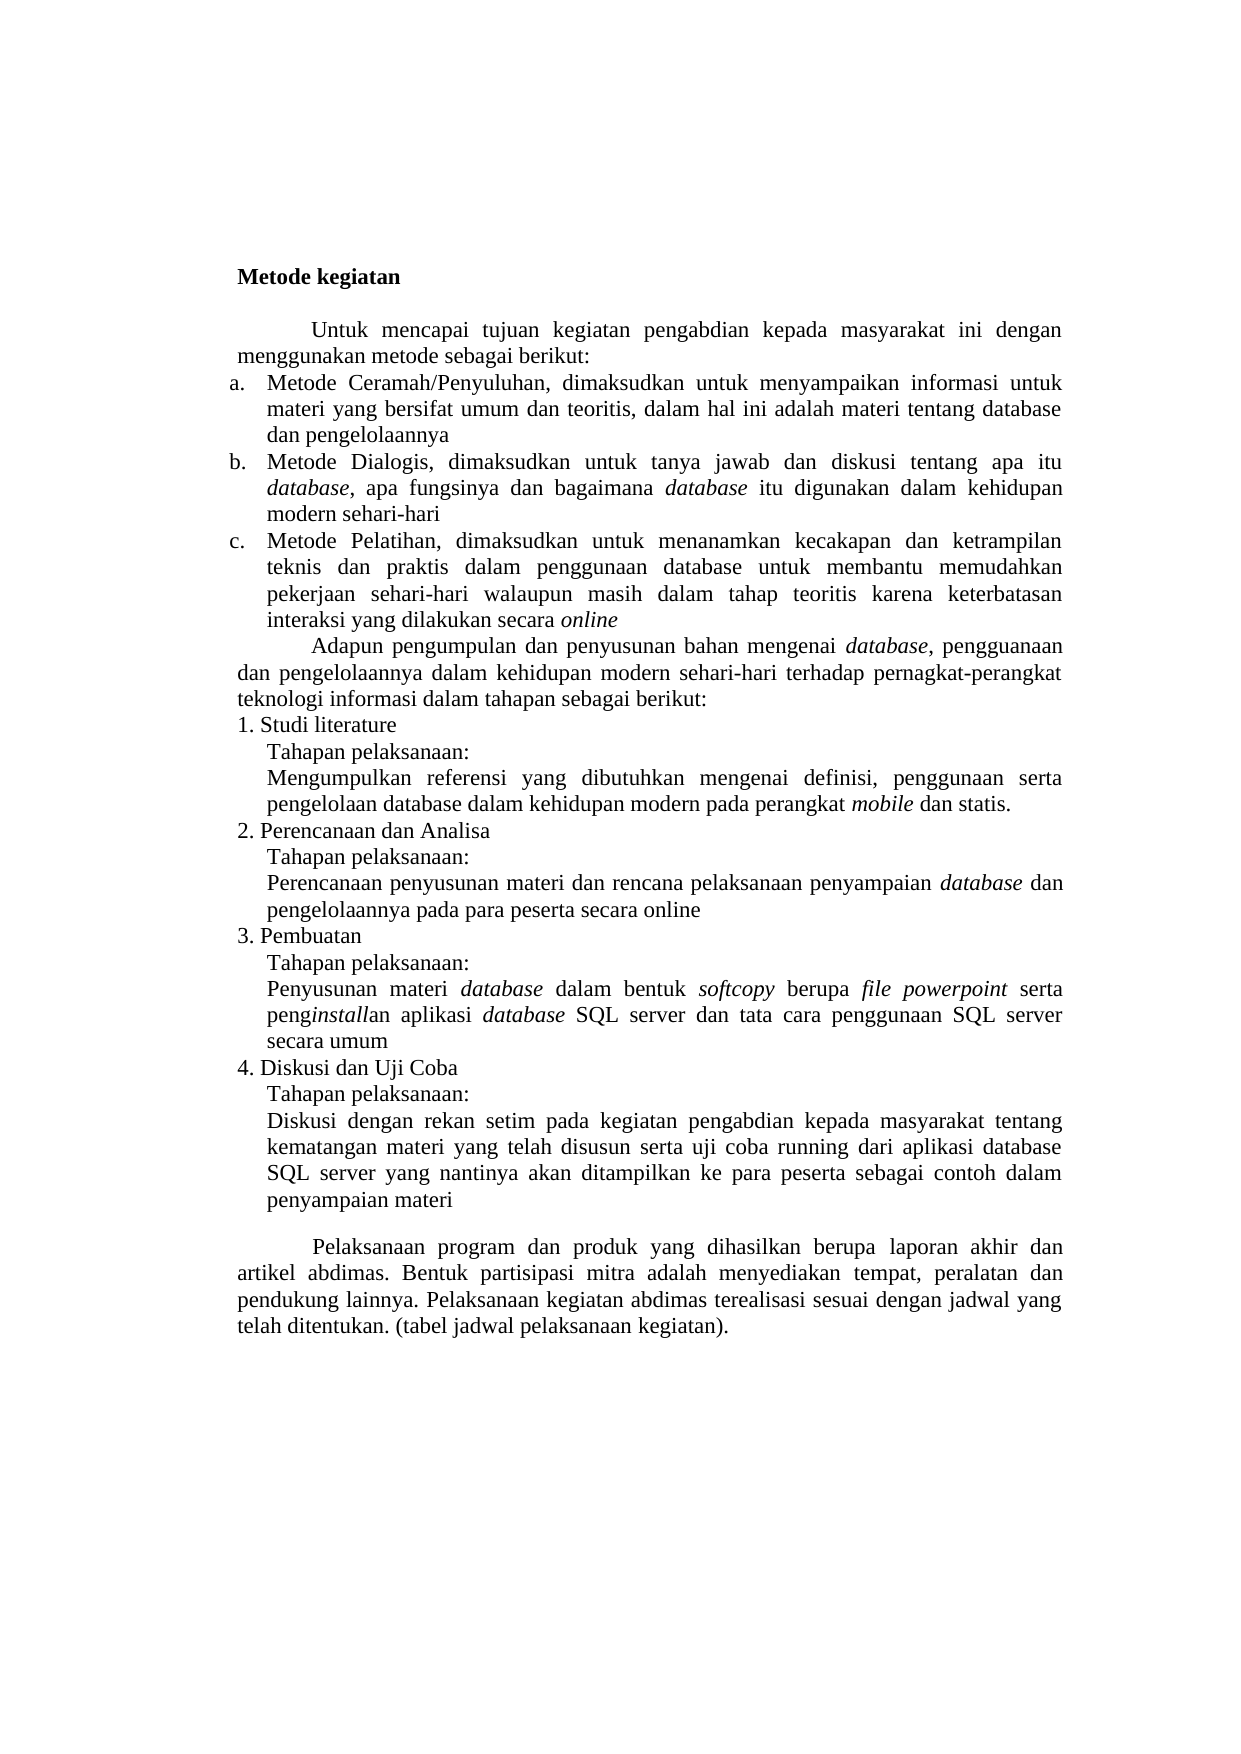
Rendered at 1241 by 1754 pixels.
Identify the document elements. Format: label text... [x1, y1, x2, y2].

text Pelaksanaan program dan produk yang dihasilkan berupa laporan akhir dan artikel abdimas. Bentuk partisipasi mitra adalah menyediakan tempat, peralatan dan pendukung lainnya. Pelaksanaan kegiatan abdimas terealisasi sesuai dengan jadwal yang telah ditentukan. (tabel jadwal pelaksanaan kegiatan). [237, 1233, 1063, 1338]
list Diskusi dengan rekan setim pada kegiatan pengabdian kepada masyarakat tentang kematangan materi yang telah disusun serta uji coba running dari aplikasi database SQL server yang nantinya akan ditampilkan ke para peserta sebagai contoh dalam penyampaian materi [267, 1107, 1063, 1212]
list Metode Dialogis, dimaksudkan untuk tanya jawab dan diskusi tentang apa itu database, apa fungsinya dan bagaimana database itu digunakan dalam kehidupan modern sehari-hari [229, 448, 1063, 527]
list 4. Diskusi dan Uji Coba [237, 1054, 1063, 1080]
list Penyusunan materi database dalam bentuk softcopy berupa file powerpoint serta penginstallan aplikasi database SQL server dan tata cara penggunaan SQL server secara umum [267, 975, 1063, 1054]
list Perencanaan penyusunan materi dan rencana pelaksanaan penyampaian database dan pengelolaannya pada para peserta secara online [267, 869, 1063, 922]
list Metode Pelatihan, dimaksudkan untuk menanamkan kecakapan dan ketrampilan teknis dan praktis dalam penggunaan database untuk membantu memudahkan pekerjaan sehari-hari walaupun masih dalam tahap teoritis karena keterbatasan interaksi yang dilakukan secara online [229, 527, 1063, 632]
text 1. Studi literature [237, 711, 1063, 738]
list 3. Pembuatan [237, 922, 1063, 948]
list Mengumpulkan referensi yang dibutuhkan mengenai definisi, penggunaan serta pengelolaan database dalam kehidupan modern pada perangkat mobile dan statis. [267, 764, 1063, 817]
list Tahapan pelaksanaan: [267, 948, 1063, 975]
text Untuk mencapai tujuan kegiatan pengabdian kepada masyarakat ini dengan menggunakan metode sebagai berikut: [237, 316, 1063, 369]
list Metode Ceramah/Penyuluhan, dimaksudkan untuk menyampaikan informasi untuk materi yang bersifat umum dan teoritis, dalam hal ini adalah materi tentang database dan pengelolaannya [229, 369, 1063, 448]
list 2. Perencanaan dan Analisa [237, 817, 1063, 843]
list Tahapan pelaksanaan: [267, 843, 1063, 869]
text Adapun pengumpulan dan penyusunan bahan mengenai database, pengguanaan dan pengelolaannya dalam kehidupan modern sehari-hari terhadap pernagkat-perangkat teknologi informasi dalam tahapan sebagai berikut: [237, 632, 1063, 711]
text Metode kegiatan [237, 263, 1063, 290]
list Tahapan pelaksanaan: [267, 1080, 1063, 1107]
list Tahapan pelaksanaan: [267, 738, 1063, 764]
